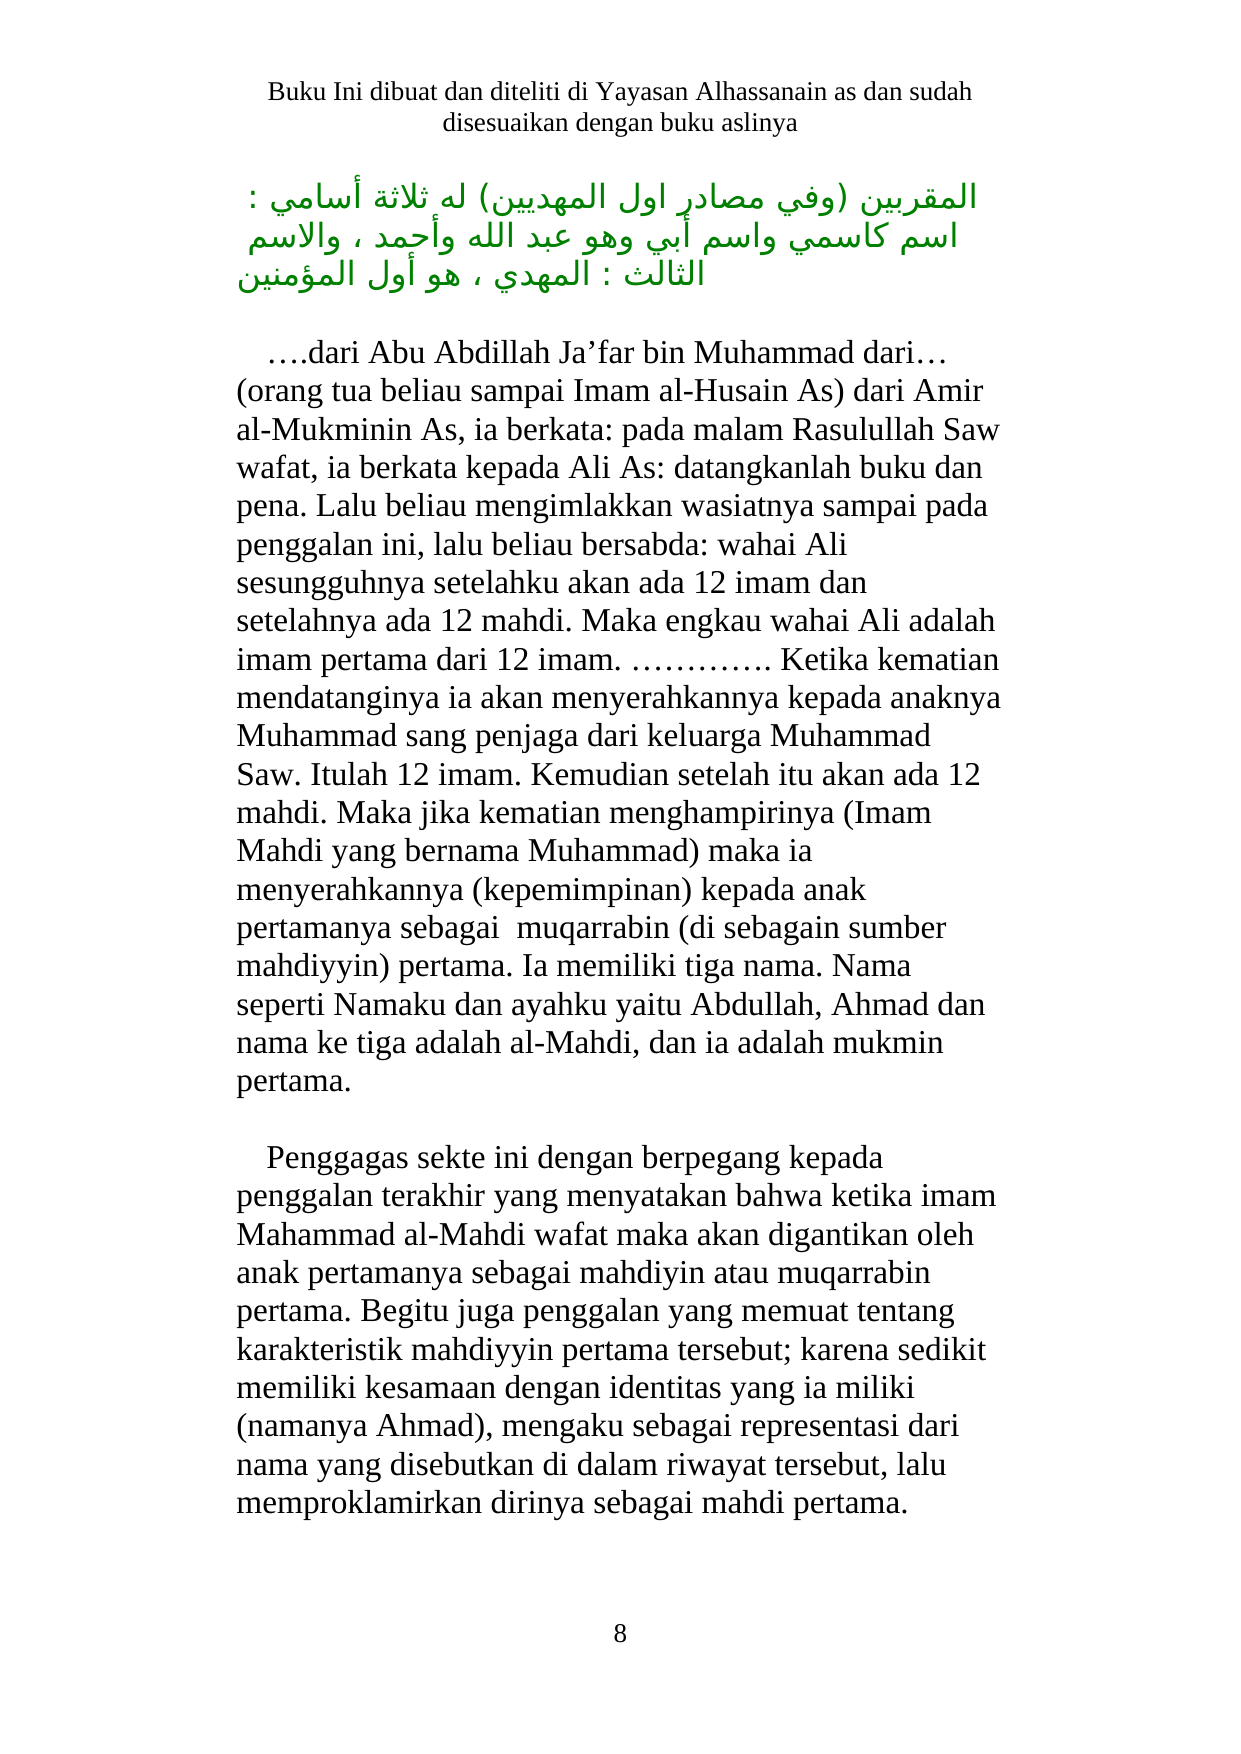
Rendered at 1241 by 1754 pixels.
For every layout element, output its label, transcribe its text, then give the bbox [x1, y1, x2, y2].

text Penggagas sekte ini dengan berpegang kepada penggalan terakhir yang menyatakan bahwa ketika imam Mahammad al-Mahdi wafat maka akan digantikan oleh anak pertamanya sebagai mahdiyin atau muqarrabin pertama. Begitu juga penggalan yang memuat tentang karakteristik mahdiyyin pertama tersebut; karena sedikit memiliki kesamaan dengan identitas yang ia miliki (namanya Ahmad), mengaku sebagai representasi dari nama yang disebutkan di dalam riwayat tersebut, lalu memproklamirkan dirinya sebagai mahdi pertama. [236, 1137, 1004, 1520]
text ….dari Abu Abdillah Ja’far bin Muhammad dari… (orang tua beliau sampai Imam al-Husain As) dari Amir al-Mukminin As, ia berkata: pada malam Rasulullah Saw wafat, ia berkata kepada Ali As: datangkanlah buku dan pena. Lalu beliau mengimlakkan wasiatnya sampai pada penggalan ini, lalu beliau bersabda: wahai Ali sesungguhnya setelahku akan ada 12 imam dan setelahnya ada 12 mahdi. Maka engkau wahai Ali adalah imam pertama dari 12 imam. …………. Ketika kematian mendatanginya ia akan menyerahkannya kepada anaknya Muhammad sang penjaga dari keluarga Muhammad Saw. Itulah 12 imam. Kemudian setelah itu akan ada 12 mahdi. Maka jika kematian menghampirinya (Imam Mahdi yang bernama Muhammad) maka ia menyerahkannya (kepemimpinan) kepada anak pertamanya sebagai muqarrabin (di sebagain sumber mahdiyyin) pertama. Ia memiliki tiga nama. Nama seperti Namaku dan ayahku yaitu Abdullah, Ahmad dan nama ke tiga adalah al-Mahdi, dan ia adalah mukmin pertama. [236, 332, 1004, 1099]
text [236, 177, 1004, 294]
